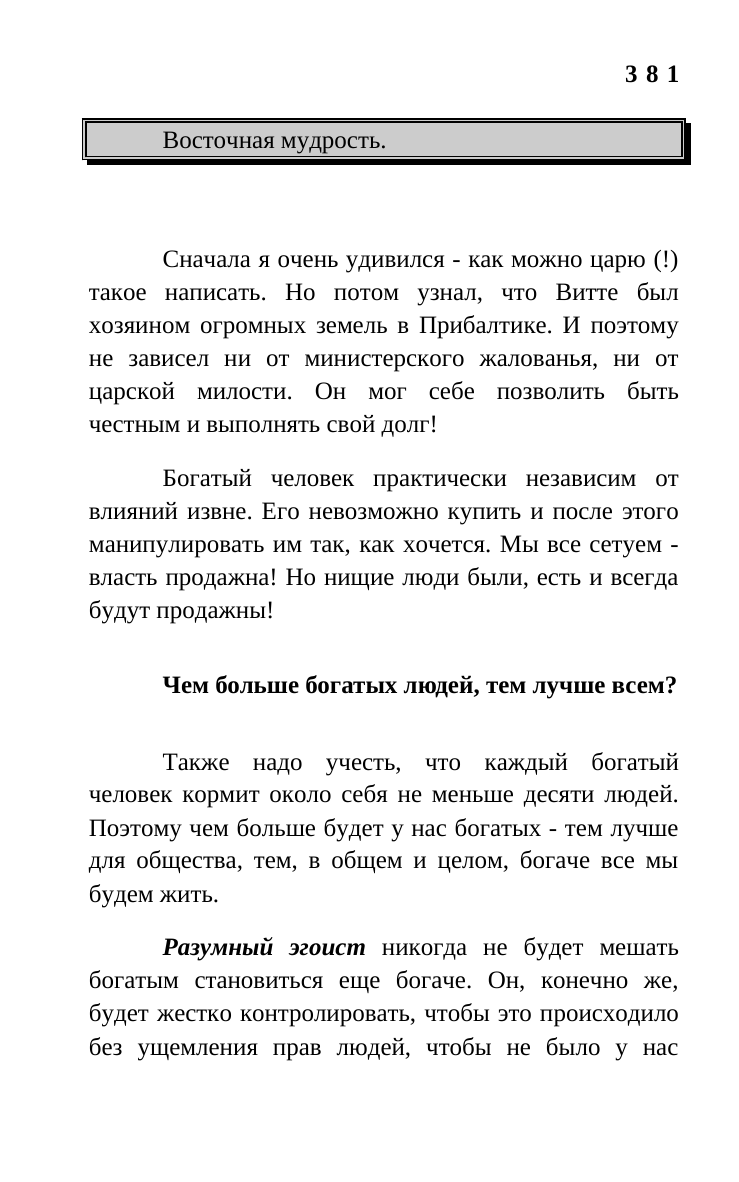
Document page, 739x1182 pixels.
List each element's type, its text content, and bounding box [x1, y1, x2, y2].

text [89, 932, 679, 1060]
text Также надо учесть, что каждый богатый человек кормит около себя не меньше десяти людей. Поэтому чем больше будет у нас богатых - тем лучше для общества, тем, в общем и целом, богаче все мы будем жить. [89, 747, 679, 907]
text Сначала я очень удивился - как можно царю (!) такое написать. Но потом узнал, что Витте был хозяином огромных земель в Прибалтике. И поэтому не зависел ни от министерского жалованья, ни от царской милости. Он мог себе позволить быть честным и выполнять свой долг! [89, 244, 679, 438]
text Богатый человек практически независим от влияний извне. Его невозможно купить и после этого манипулировать им так, как хочется. Мы все сетуем - власть продажна! Но нищие люди были, есть и всегда будут продажны! [89, 463, 679, 624]
text Чем больше богатых людей, тем лучше всем? [89, 670, 679, 698]
